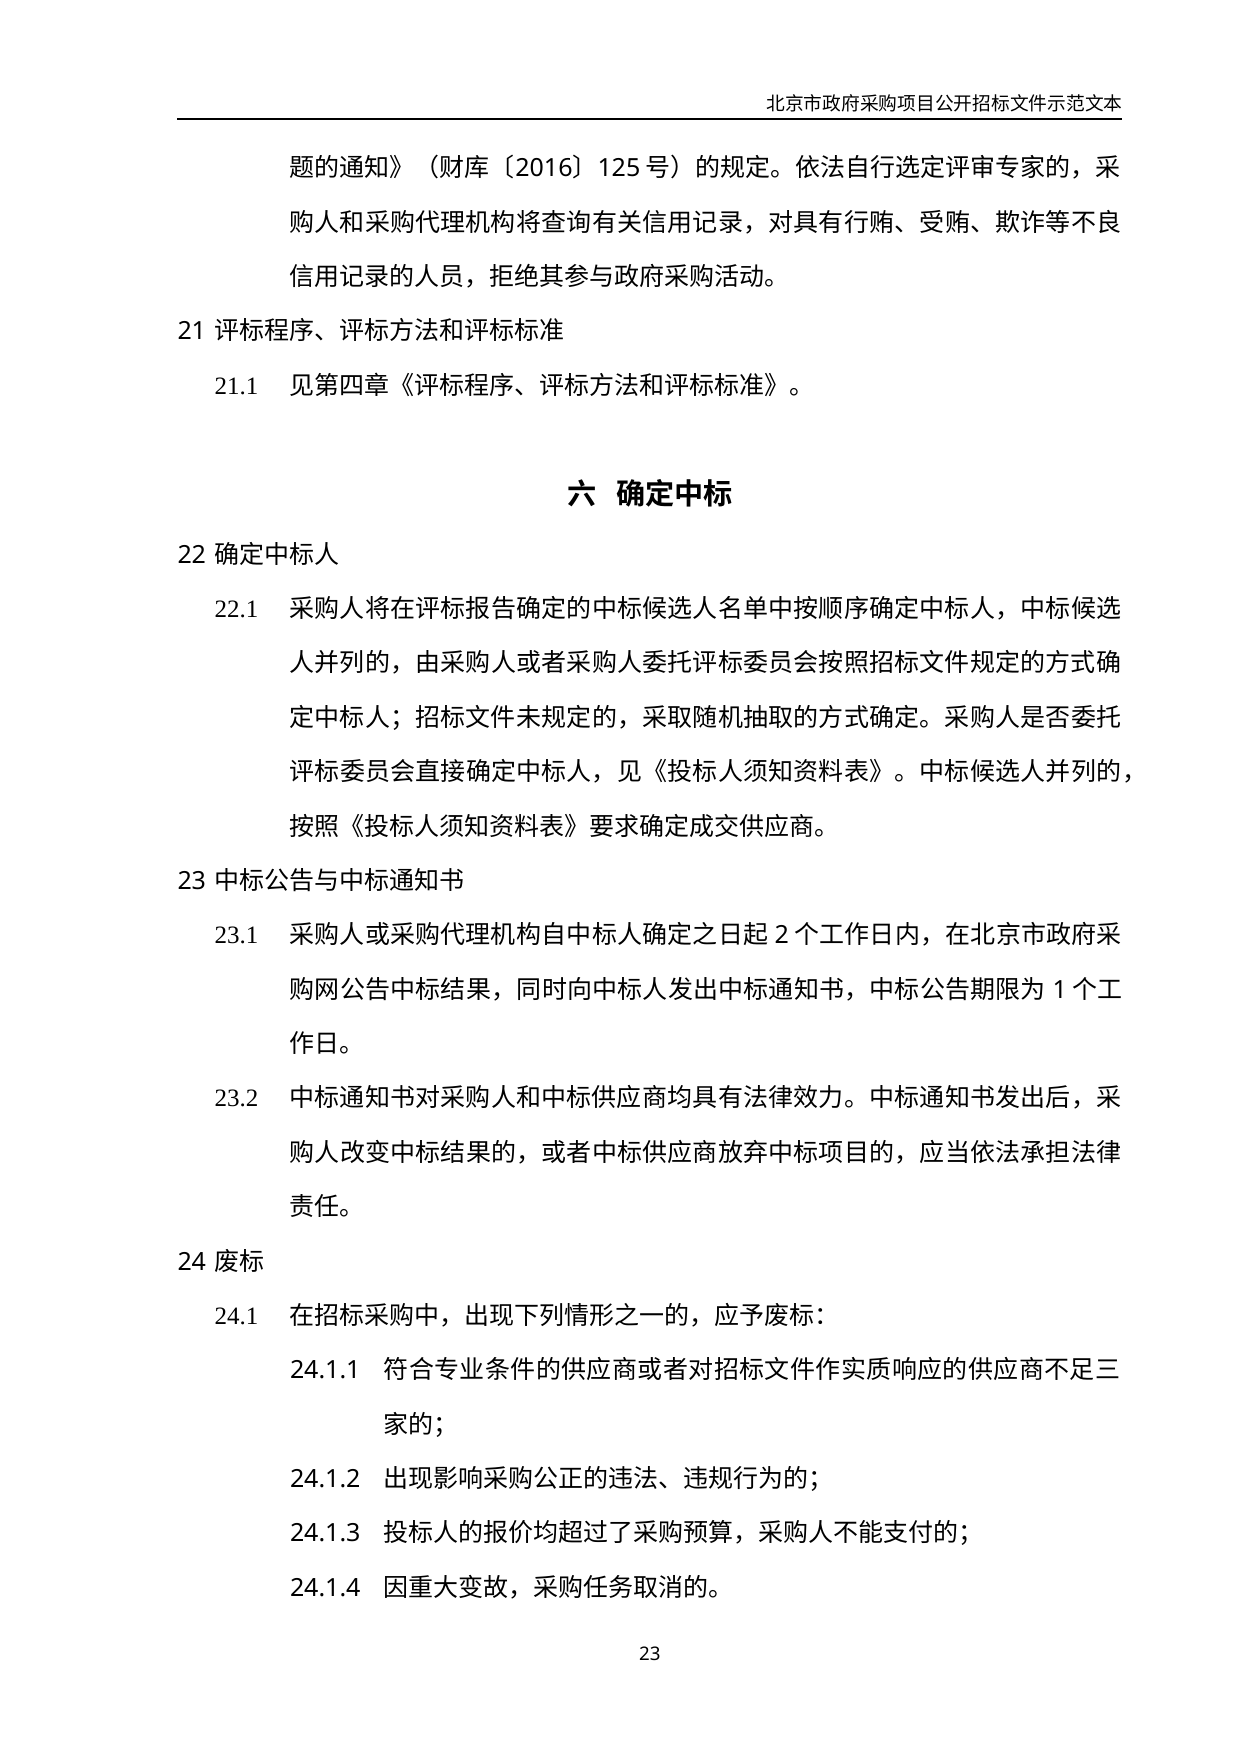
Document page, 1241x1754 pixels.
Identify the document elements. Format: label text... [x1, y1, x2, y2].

list 中标公告与中标通知书 [177, 860, 1122, 897]
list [214, 148, 1122, 293]
list 出现影响采购公正的违法、违规行为的； [290, 1458, 1122, 1495]
list 采购人或采购代理机构自中标人确定之日起2个工作日内，在北京市政府采购网公告中标结果，同时向中标人发出中标通知书，中标公告期限为1个工作日。 [214, 915, 1122, 1060]
subtitle 六 确定中标 [177, 471, 1122, 513]
list 见第四章《评标程序、评标方法和评标标准》。 [214, 365, 1122, 401]
list 中标通知书对采购人和中标供应商均具有法律效力。中标通知书发出后，采购人改变中标结果的，或者中标供应商放弃中标项目的，应当依法承担法律责任。 [214, 1078, 1122, 1223]
list 废标 [177, 1241, 1122, 1277]
list 评标程序、评标方法和评标标准 [177, 311, 1122, 347]
list 在招标采购中，出现下列情形之一的，应予废标： [214, 1295, 1122, 1332]
list 因重大变故，采购任务取消的。 [290, 1567, 1122, 1603]
list 采购人将在评标报告确定的中标候选人名单中按顺序确定中标人，中标候选人并列的，由采购人或者采购人委托评标委员会按照招标文件规定的方式确定中标人；招标文件未规定的，采取随机抽取的方式确定。采购人是否委托评标委员会直接确定中标人，见《投标人须知资料表》。中标候选人并列的，按照《投标人须知资料表》要求确定成交供应商。 [214, 588, 1122, 842]
list 符合专业条件的供应商或者对招标文件作实质响应的供应商不足三家的； [290, 1350, 1122, 1440]
list 投标人的报价均超过了采购预算，采购人不能支付的； [290, 1513, 1122, 1549]
list 确定中标人 [177, 534, 1122, 570]
